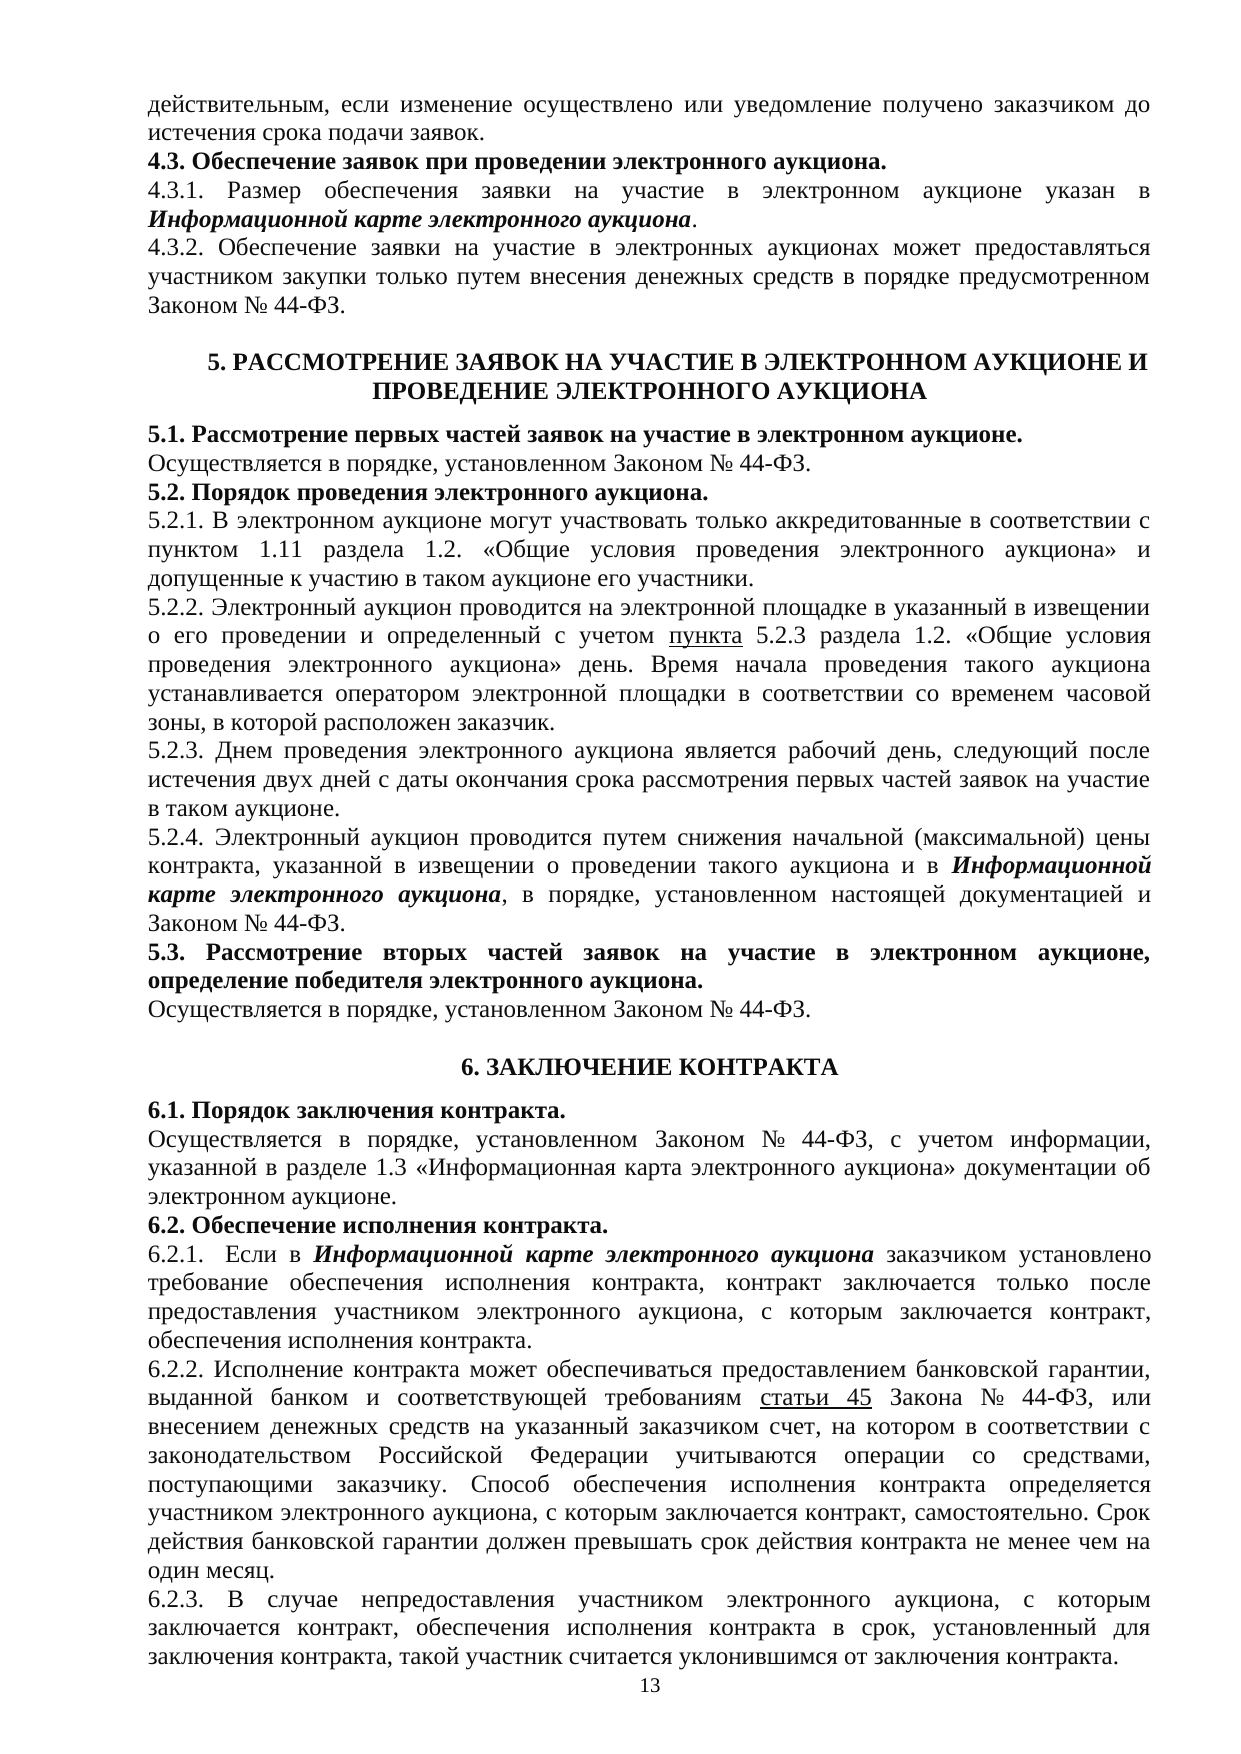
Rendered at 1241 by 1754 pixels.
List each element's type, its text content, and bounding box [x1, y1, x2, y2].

text 5.2. Порядок проведения электронного аукциона. [148, 477, 1152, 506]
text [148, 89, 1152, 146]
text 6.2. Обеспечение исполнения контракта. [148, 1210, 1152, 1239]
text 6.1. Порядок заключения контракта. [148, 1095, 1152, 1124]
text Осуществляется в порядке, установленном Законом № 44-ФЗ, с учетом информации, указанной в разделе 1.3 «Информационная карта электронного аукциона» документации об электронном аукционе. [148, 1124, 1152, 1210]
text 5.1. Рассмотрение первых частей заявок на участие в электронном аукционе. [148, 419, 1152, 448]
text 6. ЗАКЛЮЧЕНИЕ КОНТРАКТА [148, 1052, 1152, 1081]
text 6.2.3. В случае непредоставления участником электронного аукциона, с которым заключается контракт, обеспечения исполнения контракта в срок, установленный для заключения контракта, такой участник считается уклонившимся от заключения контракта. [148, 1584, 1152, 1670]
text 5.2.1. В электронном аукционе могут участвовать только аккредитованные в соответствии с пунктом 1.11 раздела 1.2. «Общие условия проведения электронного аукциона» и допущенные к участию в таком аукционе его участники. [148, 506, 1152, 592]
text 4.3. Обеспечение заявок при проведении электронного аукциона. [148, 146, 1152, 175]
text 5.2.2. Электронный аукцион проводится на электронной площадке в указанный в извещении о его проведении и определенный с учетом пункта 5.2.3 раздела 1.2. «Общие условия проведения электронного аукциона» день. Время начала проведения такого аукциона устанавливается оператором электронной площадки в соответствии со временем часовой зоны, в которой расположен заказчик. [148, 592, 1152, 736]
text 5.3. Рассмотрение вторых частей заявок на участие в электронном аукционе, определение победителя электронного аукциона. [148, 937, 1152, 994]
text Осуществляется в порядке, установленном Законом № 44-ФЗ. [148, 448, 1152, 477]
text 5.2.4. Электронный аукцион проводится путем снижения начальной (максимальной) цены контракта, указанной в извещении о проведении такого аукциона и в Информационной карте электронного аукциона, в порядке, установленном настоящей документацией и Законом № 44-ФЗ. [148, 822, 1152, 937]
text 6.2.2. Исполнение контракта может обеспечиваться предоставлением банковской гарантии, выданной банком и соответствующей требованиям статьи 45 Закона № 44-ФЗ, или внесением денежных средств на указанный заказчиком счет, на котором в соответствии с законодательством Российской Федерации учитываются операции со средствами, поступающими заказчику. Способ обеспечения исполнения контракта определяется участником электронного аукциона, с которым заключается контракт, самостоятельно. Срок действия банковской гарантии должен превышать срок действия контракта не менее чем на один месяц. [148, 1354, 1152, 1584]
text 4.3.1. Размер обеспечения заявки на участие в электронном аукционе указан в Информационной карте электронного аукциона. [148, 175, 1152, 232]
text 5.2.3. Днем проведения электронного аукциона является рабочий день, следующий после истечения двух дней с даты окончания срока рассмотрения первых частей заявок на участие в таком аукционе. [148, 736, 1152, 822]
text 4.3.2. Обеспечение заявки на участие в электронных аукционах может предоставляться участником закупки только путем внесения денежных средств в порядке предусмотренном Законом № 44-ФЗ. [148, 232, 1152, 319]
text Осуществляется в порядке, установленном Законом № 44-ФЗ. [148, 994, 1152, 1023]
text 6.2.1. Если в Информационной карте электронного аукциона заказчиком установлено требование обеспечения исполнения контракта, контракт заключается только после предоставления участником электронного аукциона, с которым заключается контракт, обеспечения исполнения контракта. [148, 1239, 1152, 1354]
text 5. РАССМОТРЕНИЕ ЗАЯВОК НА УЧАСТИЕ В ЭЛЕКТРОННОМ АУКЦИОНЕ И ПРОВЕДЕНИЕ ЭЛЕКТРОННОГО АУКЦИОНА [148, 347, 1152, 405]
